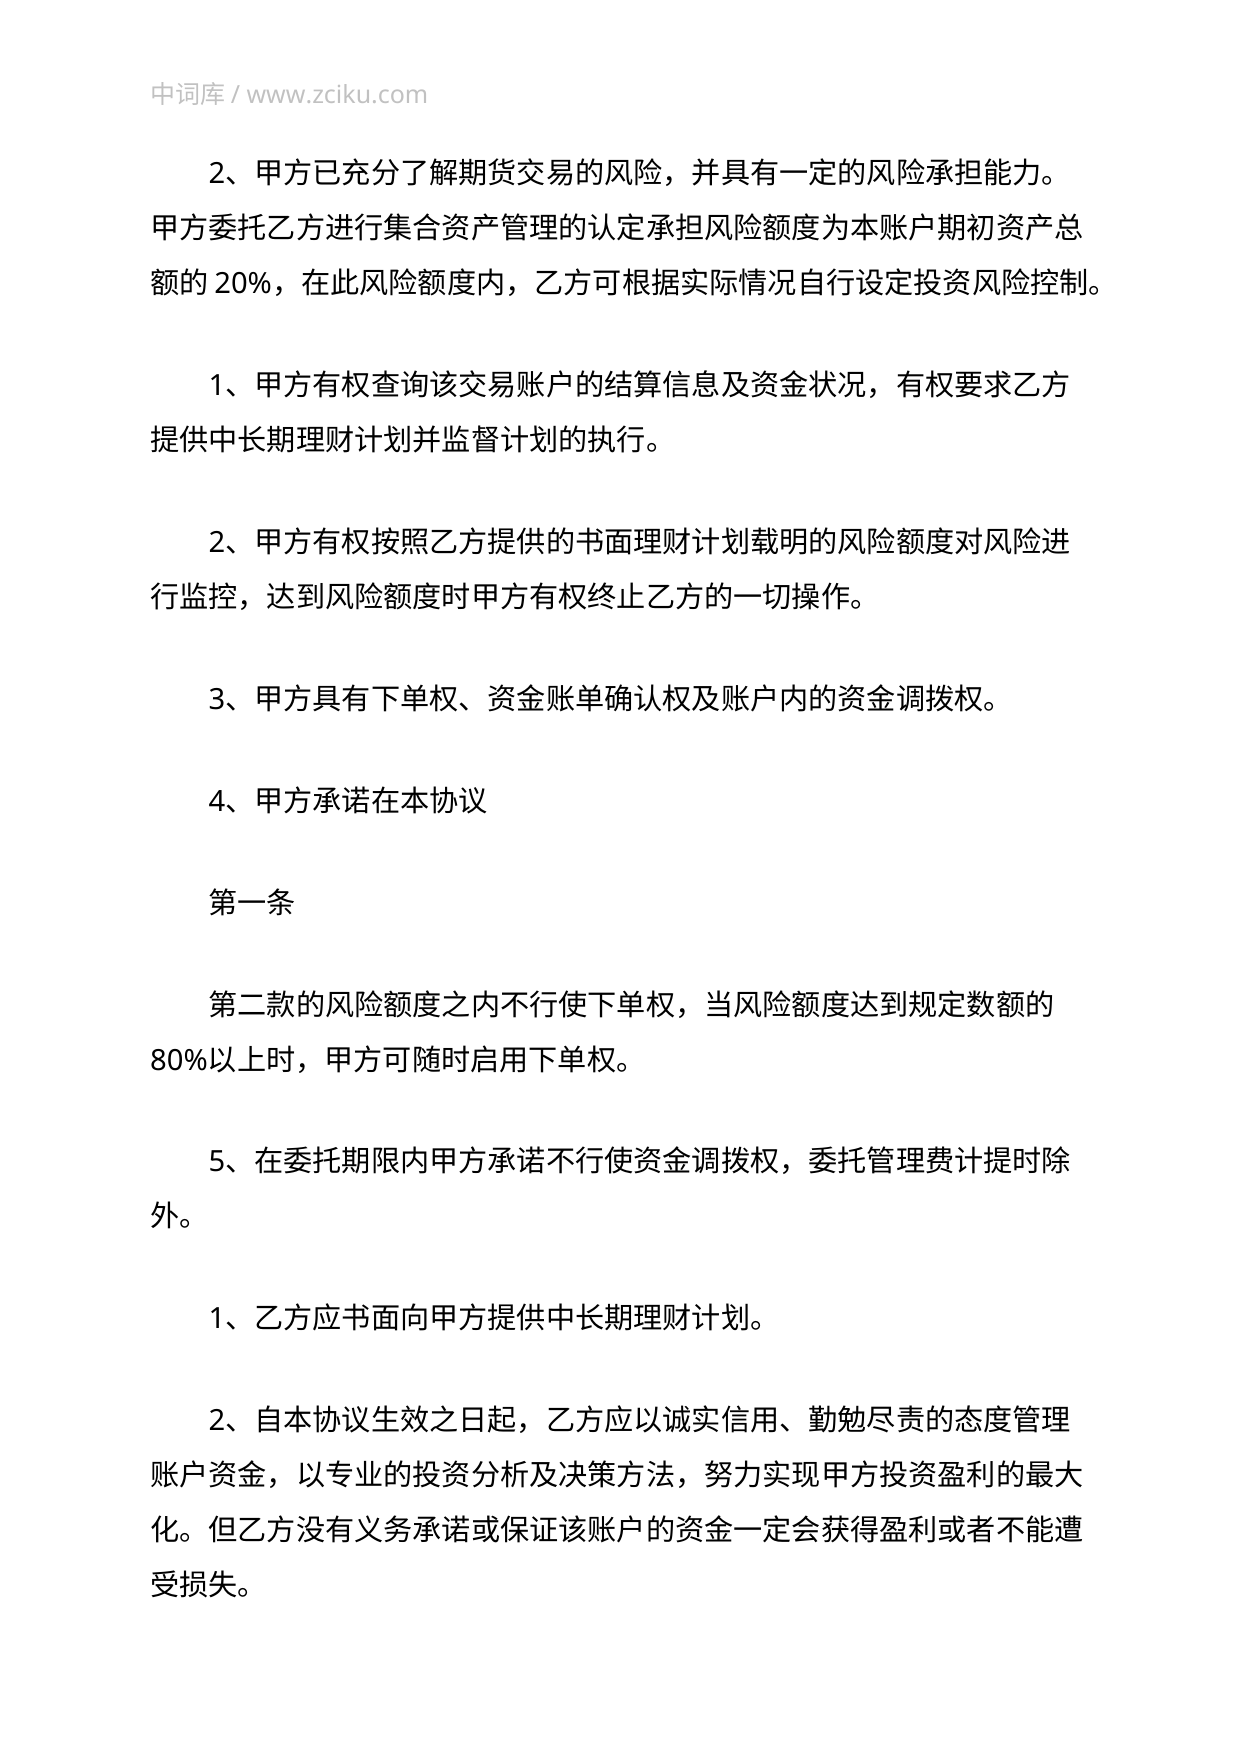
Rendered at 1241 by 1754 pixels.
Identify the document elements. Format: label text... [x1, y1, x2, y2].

text 第二款的风险额度之内不行使下单权，当风险额度达到规定数额的80%以上时，甲方可随时启用下单权。 [150, 981, 1090, 1078]
text 3、甲方具有下单权、资金账单确认权及账户内的资金调拨权。 [150, 675, 1090, 718]
text 1、甲方有权查询该交易账户的结算信息及资金状况，有权要求乙方提供中长期理财计划并监督计划的执行。 [150, 362, 1090, 459]
text 2、自本协议生效之日起，乙方应以诚实信用、勤勉尽责的态度管理账户资金，以专业的投资分析及决策方法，努力实现甲方投资盈利的最大化。但乙方没有义务承诺或保证该账户的资金一定会获得盈利或者不能遭受损失。 [150, 1397, 1090, 1604]
text 4、甲方承诺在本协议 [150, 777, 1090, 820]
text 2、甲方已充分了解期货交易的风险，并具有一定的风险承担能力。甲方委托乙方进行集合资产管理的认定承担风险额度为本账户期初资产总额的20%，在此风险额度内，乙方可根据实际情况自行设定投资风险控制。 [150, 150, 1090, 302]
text 第一条 [150, 879, 1090, 922]
text 5、在委托期限内甲方承诺不行使资金调拨权，委托管理费计提时除外。 [150, 1138, 1090, 1235]
text 1、乙方应书面向甲方提供中长期理财计划。 [150, 1295, 1090, 1337]
text 2、甲方有权按照乙方提供的书面理财计划载明的风险额度对风险进行监控，达到风险额度时甲方有权终止乙方的一切操作。 [150, 519, 1090, 616]
